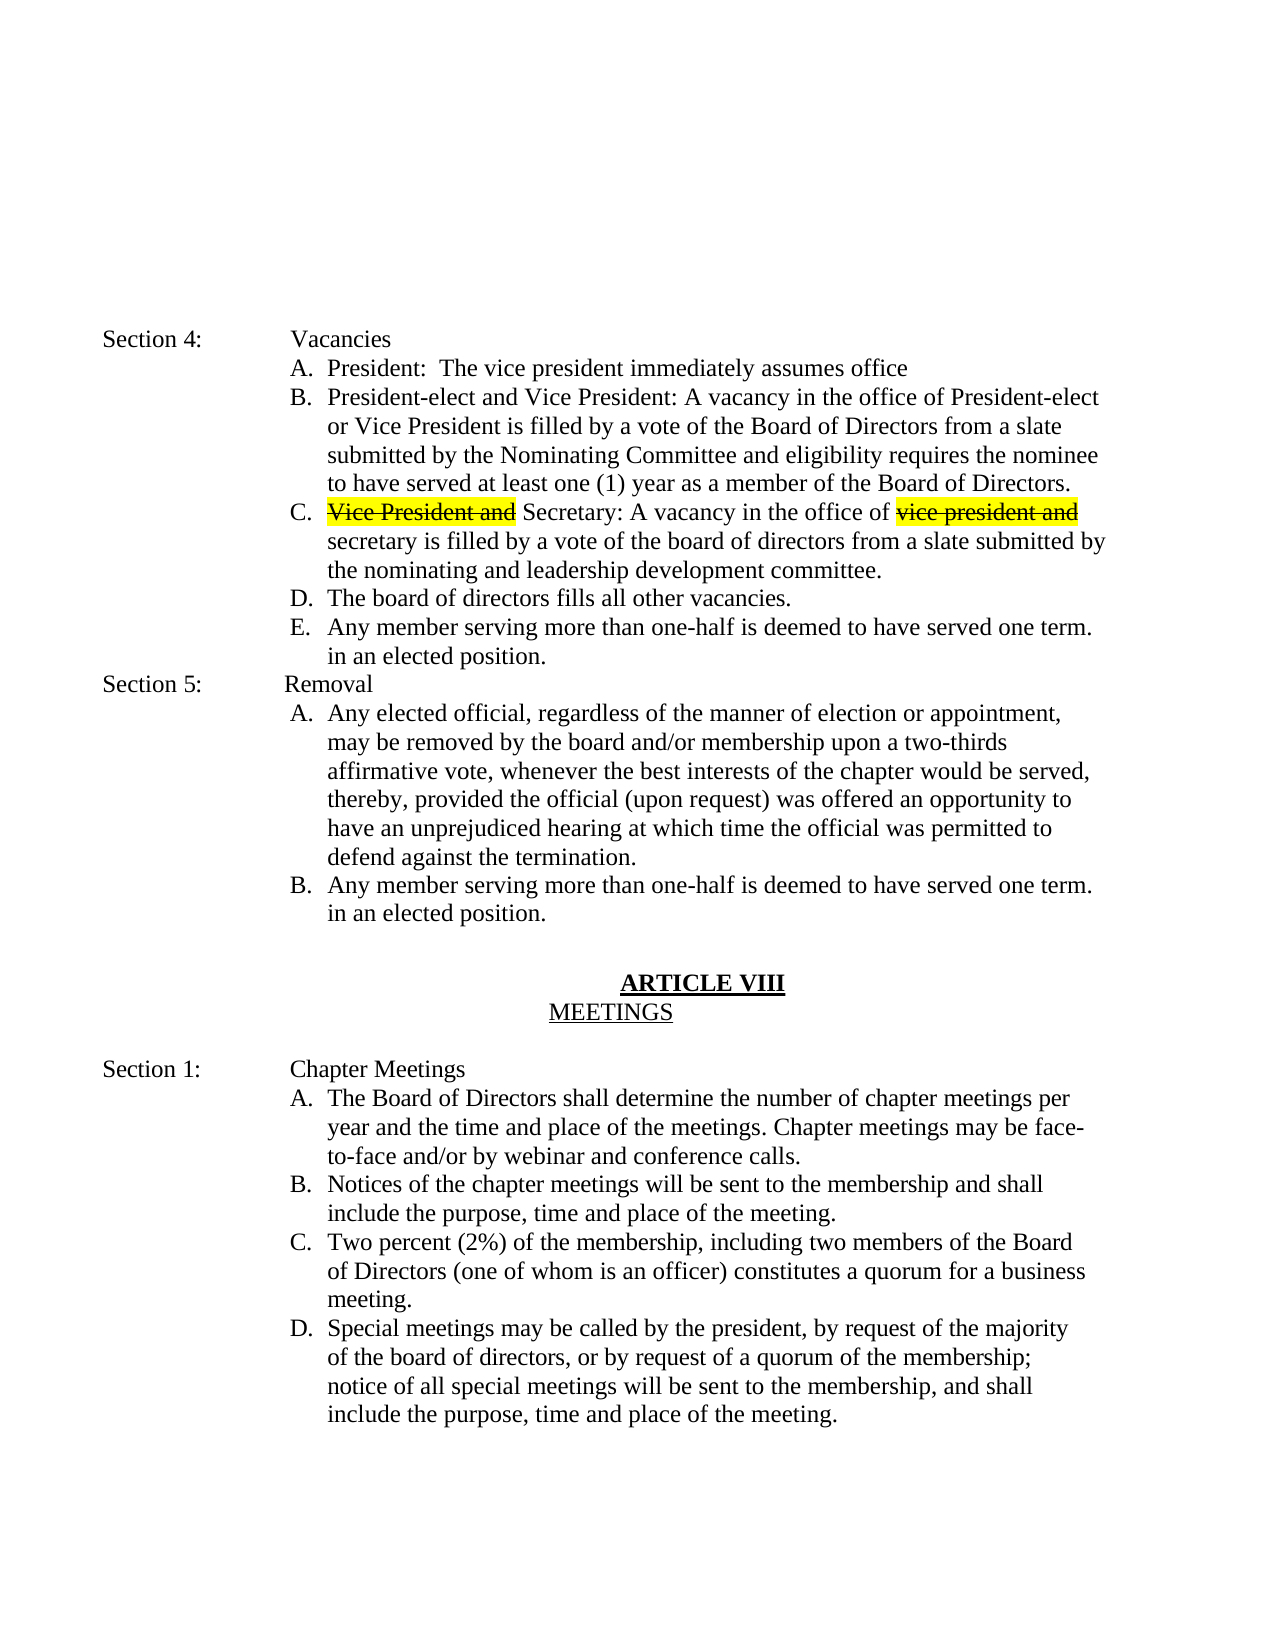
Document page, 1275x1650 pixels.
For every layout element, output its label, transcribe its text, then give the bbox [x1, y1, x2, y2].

text Section 5: Removal [102, 670, 1125, 698]
list Any member serving more than one-half is deemed to have served one term. in an elected position. [289, 871, 1093, 927]
subtitle ARTICLE VIII [289, 968, 1116, 997]
list Any elected official, regardless of the manner of election or appointment, may be removed by the board and/or membership upon a two-thirds affirmative vote, whenever the best interests of the chapter would be served, thereby, provided the official (upon request) was offered an opportunity to have an unprejudiced hearing at which time the official was permitted to defend against the termination. [289, 698, 1090, 871]
list Vice President and Secretary: A vacancy in the office of vice president and secretary is filled by a vote of the board of directors from a slate submitted by the nominating and leadership development committee. [289, 497, 1106, 583]
list The board of directors fills all other vacancies. [289, 584, 1125, 612]
list Two percent (2%) of the membership, including two members of the Board of Directors (one of whom is an officer) constitutes a quorum for a business meeting. [289, 1227, 1087, 1313]
text Section 4: Vacancies [102, 324, 1125, 353]
list Special meetings may be called by the president, by request of the majority of the board of directors, or by request of a quorum of the membership; notice of all special meetings will be sent to the membership, and shall include the purpose, time and place of the meeting. [289, 1313, 1084, 1428]
list President: The vice president immediately assumes office [289, 354, 1125, 382]
list Any member serving more than one-half is deemed to have served one term. in an elected position. [289, 612, 1093, 670]
list Notices of the chapter meetings will be sent to the membership and shall include the purpose, time and place of the meeting. [289, 1169, 1108, 1227]
text MEETINGS [106, 997, 1116, 1026]
text Section 1: Chapter Meetings [102, 1055, 1125, 1083]
list The Board of Directors shall determine the number of chapter meetings per year and the time and place of the meetings. Chapter meetings may be face-to-face and/or by webinar and conference calls. [289, 1083, 1105, 1169]
list President-elect and Vice President: A vacancy in the office of President-elect or Vice President is filled by a vote of the Board of Directors from a slate submitted by the Nominating Committee and eligibility requires the nominee to have served at least one (1) year as a member of the Board of Directors. [289, 382, 1099, 497]
